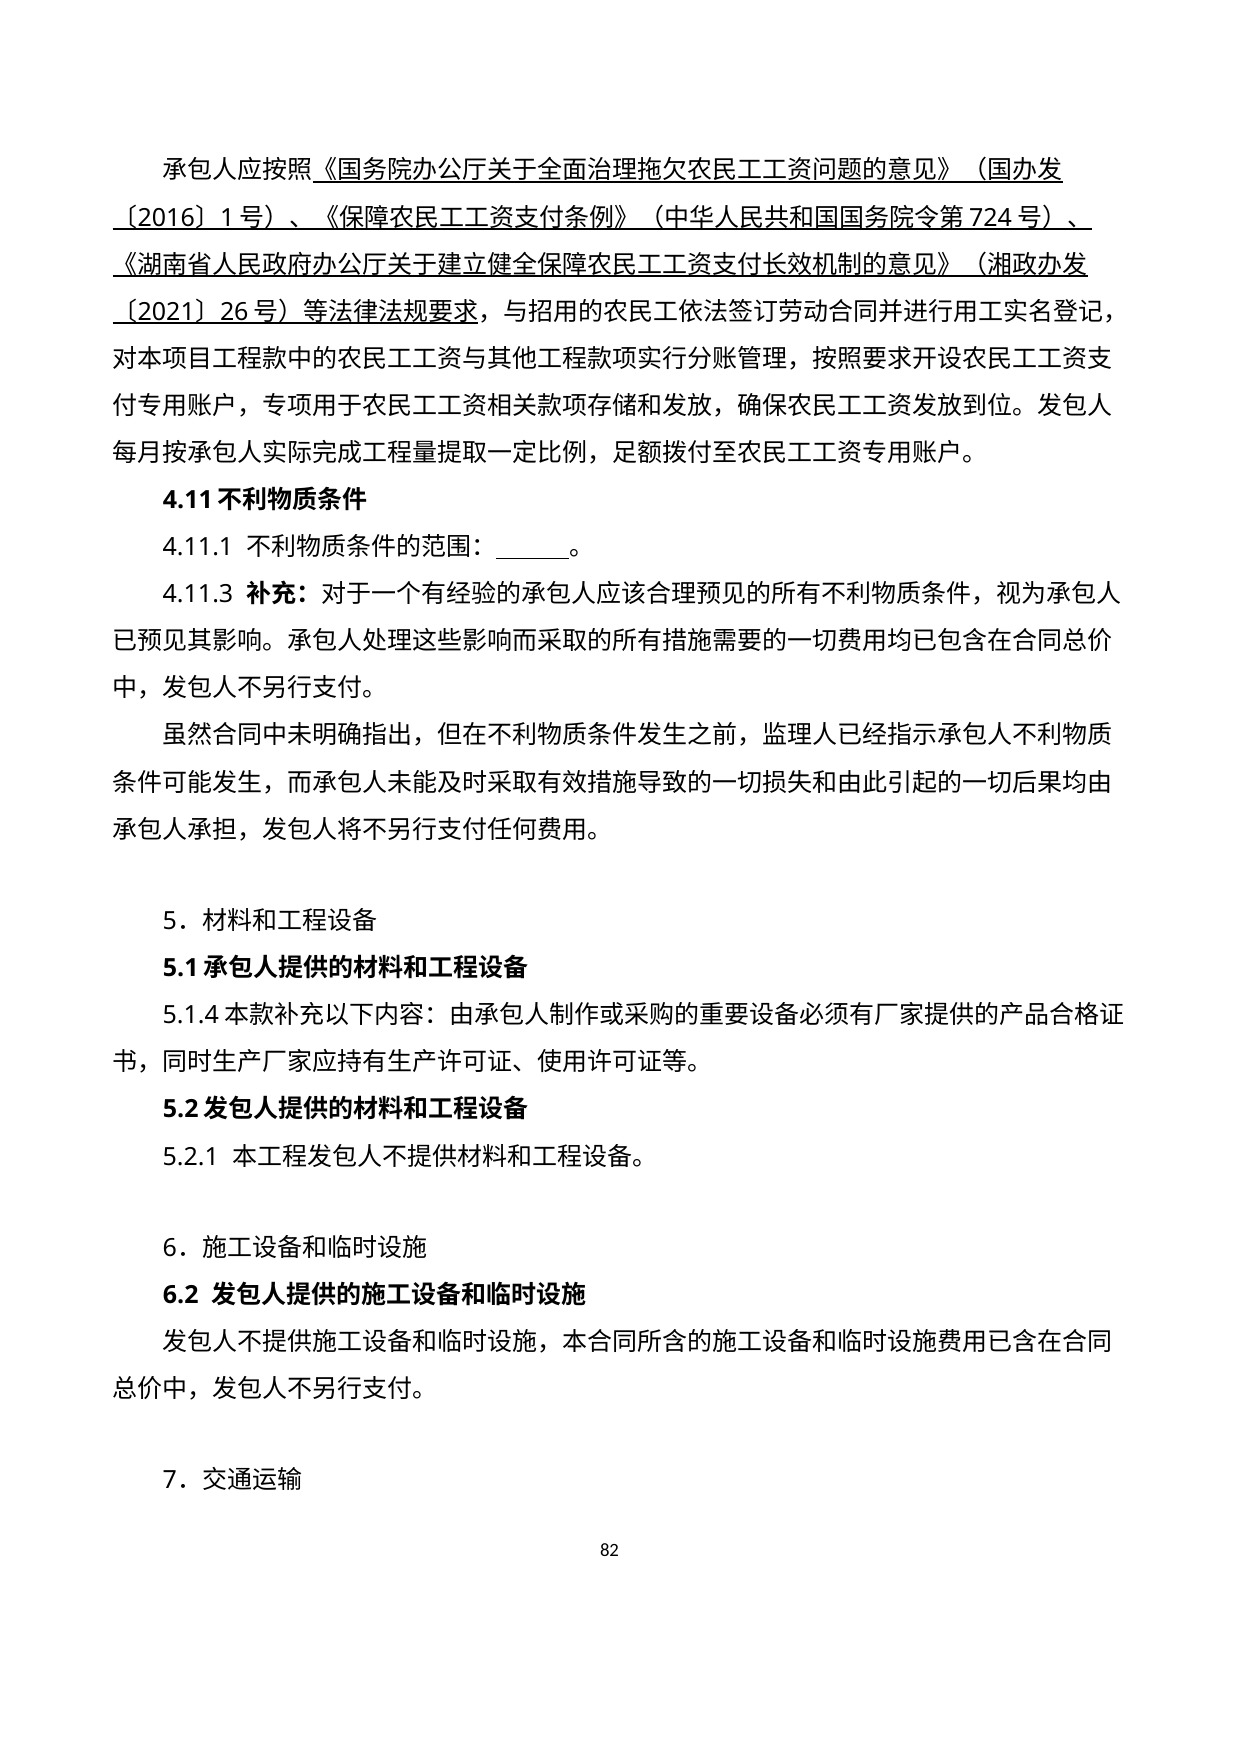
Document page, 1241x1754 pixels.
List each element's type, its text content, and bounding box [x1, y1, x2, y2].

subtitle 7．交通运输 [112, 1460, 1128, 1496]
subtitle 6.2 发包人提供的施工设备和临时设施 [112, 1274, 1128, 1311]
subtitle 5.2发包人提供的材料和工程设备 [112, 1089, 1128, 1125]
subtitle 6．施工设备和临时设施 [112, 1227, 1128, 1263]
text 虽然合同中未明确指出，但在不利物质条件发生之前，监理人已经指示承包人不利物质条件可能发生，而承包人未能及时采取有效措施导致的一切损失和由此引起的一切后果均由承包人承担，发包人将不另行支付任何费用。 [112, 715, 1128, 845]
subtitle 4.11不利物质条件 [112, 479, 1128, 516]
text 4.11.3 补充：对于一个有经验的承包人应该合理预见的所有不利物质条件，视为承包人已预见其影响。承包人处理这些影响而采取的所有措施需要的一切费用均已包含在合同总价中，发包人不另行支付。 [112, 574, 1128, 704]
text 发包人不提供施工设备和临时设施，本合同所含的施工设备和临时设施费用已含在合同总价中，发包人不另行支付。 [112, 1321, 1128, 1405]
text 5.2.1 本工程发包人不提供材料和工程设备。 [112, 1136, 1128, 1172]
text 5.1.4本款补充以下内容：由承包人制作或采购的重要设备必须有厂家提供的产品合格证书，同时生产厂家应持有生产许可证、使用许可证等。 [112, 995, 1128, 1078]
text 承包人应按照《国务院办公厅关于全面治理拖欠农民工工资问题的意见》（国办发〔2016〕1号）、《保障农民工工资支付条例》（中华人民共和国国务院令第724号）、《湖南省人民政府办公厅关于建立健全保障农民工工资支付长效机制的意见》（湘政办发〔2021〕26号）等法律法规要求，与招用的农民工依法签订劳动合同并进行用工实名登记，对本项目工程款中的农民工工资与其他工程款项实行分账管理，按照要求开设农民工工资支付专用账户，专项用于农民工工资相关款项存储和发放，确保农民工工资发放到位。发包人每月按承包人实际完成工程量提取一定比例，足额拨付至农民工工资专用账户。 [112, 150, 1128, 469]
text 4.11.1 不利物质条件的范围： 。 [112, 527, 1128, 563]
subtitle 5.1承包人提供的材料和工程设备 [112, 948, 1128, 984]
subtitle 5．材料和工程设备 [112, 901, 1128, 937]
